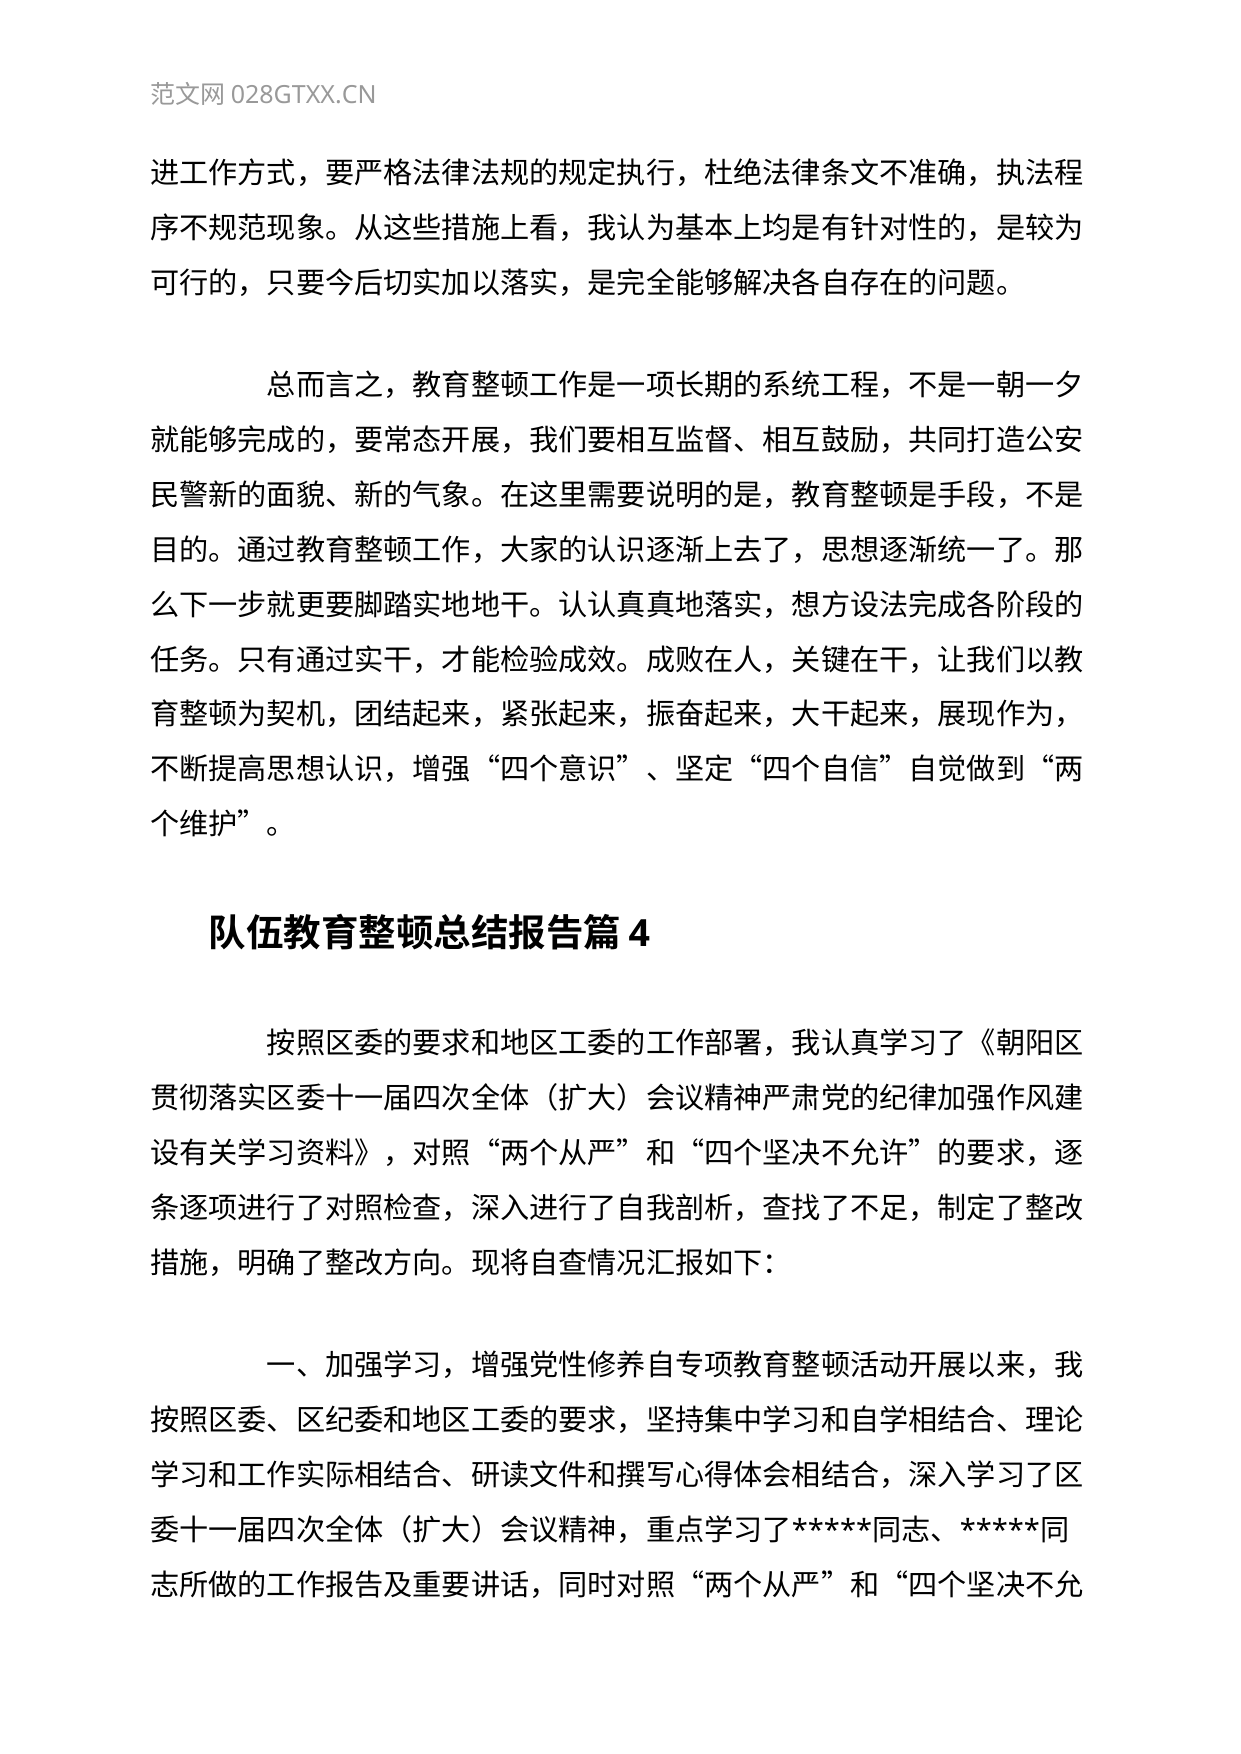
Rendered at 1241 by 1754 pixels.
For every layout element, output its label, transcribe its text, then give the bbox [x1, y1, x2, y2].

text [150, 1341, 1090, 1603]
text 总而言之，教育整顿工作是一项长期的系统工程，不是一朝一夕就能够完成的，要常态开展，我们要相互监督、相互鼓励，共同打造公安民警新的面貌、新的气象。在这里需要说明的是，教育整顿是手段，不是目的。通过教育整顿工作，大家的认识逐渐上去了，思想逐渐统一了。那么下一步就更要脚踏实地地干。认认真真地落实，想方设法完成各阶段的任务。只有通过实干，才能检验成效。成败在人，关键在干，让我们以教育整顿为契机，团结起来，紧张起来，振奋起来，大干起来，展现作为，不断提高思想认识，增强“四个意识”、坚定“四个自信”自觉做到“两个维护”。 [150, 362, 1090, 843]
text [150, 150, 1090, 302]
text 按照区委的要求和地区工委的工作部署，我认真学习了《朝阳区贯彻落实区委十一届四次全体（扩大）会议精神严肃党的纪律加强作风建设有关学习资料》，对照“两个从严”和“四个坚决不允许”的要求，逐条逐项进行了对照检查，深入进行了自我剖析，查找了不足，制定了整改措施，明确了整改方向。现将自查情况汇报如下： [150, 1020, 1090, 1282]
text 队伍教育整顿总结报告篇4 [150, 902, 1090, 957]
